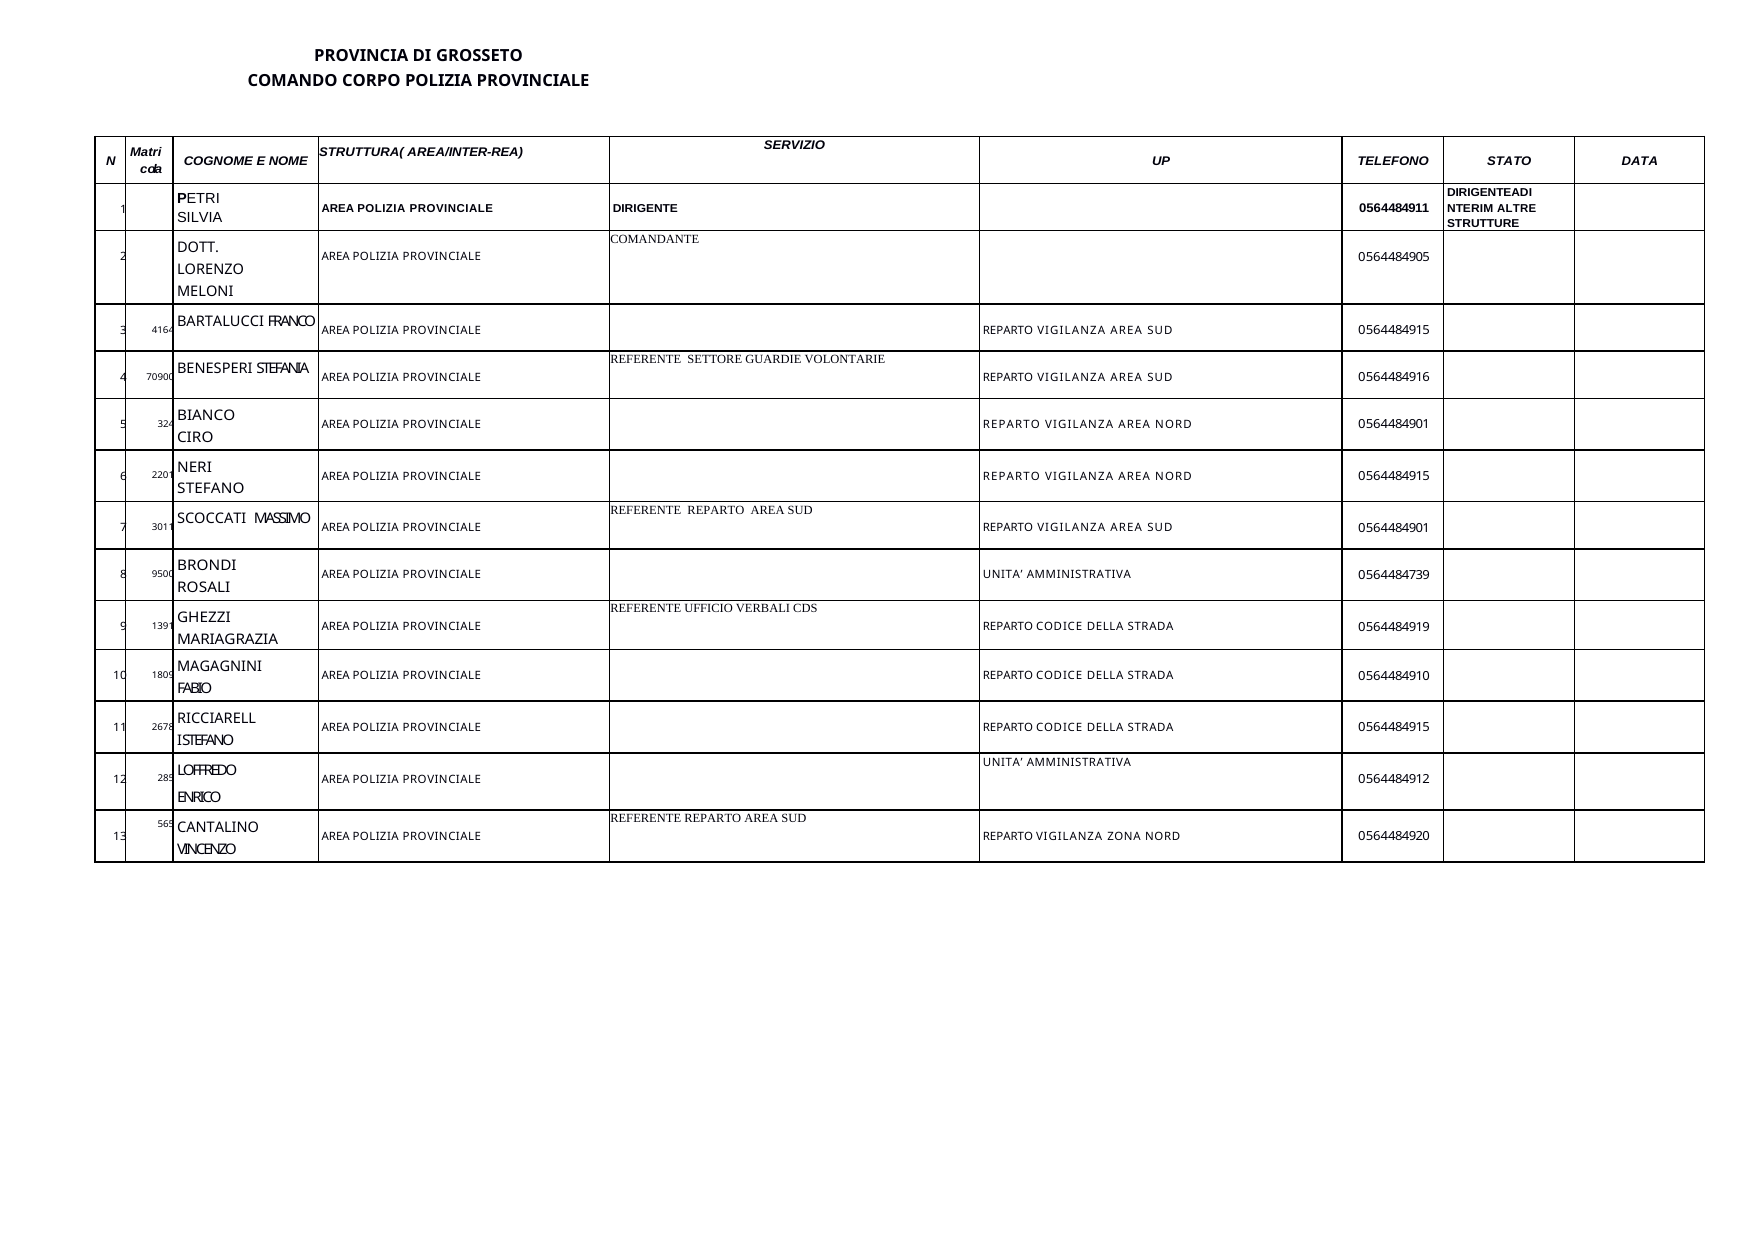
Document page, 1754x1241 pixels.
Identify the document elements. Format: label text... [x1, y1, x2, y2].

table_cell AREA POLIZIA PROVINCIALE [319, 184, 609, 230]
table_cell [1575, 231, 1704, 303]
table_cell [1575, 754, 1704, 809]
table_cell REPARTO VIGILANZA AREA SUD [980, 502, 1341, 548]
table_cell [1444, 231, 1574, 303]
table_cell REPARTO CODICE DELLA STRADA [980, 650, 1341, 700]
table_cell [1575, 502, 1704, 548]
table_header Matricola [126, 137, 172, 183]
table_cell AREA POLIZIA PROVINCIALE [319, 352, 609, 397]
table_cell 0564484905 [1343, 231, 1443, 303]
table_cell [610, 702, 979, 752]
table_cell [610, 550, 979, 599]
table_cell 0564484912 [1343, 754, 1443, 809]
table_cell [1444, 451, 1574, 501]
table_cell AREA POLIZIA PROVINCIALE [319, 399, 609, 449]
table_cell 4164 [126, 305, 172, 350]
table_cell [1444, 352, 1574, 397]
table_cell 9 [96, 601, 125, 649]
table_cell DOTT. LORENZO MELONI [174, 231, 318, 303]
table_cell AREA POLIZIA PROVINCIALE [319, 502, 609, 548]
table_cell REPARTO CODICE DELLA STRADA [980, 702, 1341, 752]
table_cell 285 [126, 754, 172, 809]
table_header SERVIZIO [610, 137, 979, 183]
table_cell SCOCCATI MASSIMO [174, 502, 318, 548]
table_cell [1444, 811, 1574, 861]
table_cell 3 [96, 305, 125, 350]
table_cell NERI STEFANO [174, 451, 318, 501]
table_cell 3011 [126, 502, 172, 548]
table_cell 10 [96, 650, 125, 700]
table_cell 0564484901 [1343, 399, 1443, 449]
table_cell [1444, 550, 1574, 599]
table_cell RICCIARELLISTEFANO [174, 702, 318, 752]
table_cell 13 [96, 811, 125, 861]
table_cell REPARTO VIGILANZA AREA SUD [980, 352, 1341, 397]
table_cell BIANCO CIRO [174, 399, 318, 449]
table_cell AREA POLIZIA PROVINCIALE [319, 601, 609, 649]
table_cell AREA POLIZIA PROVINCIALE [319, 811, 609, 861]
table_cell 7 [96, 502, 125, 548]
table_cell 0564484910 [1343, 650, 1443, 700]
table_cell [1444, 399, 1574, 449]
table_cell [1575, 811, 1704, 861]
table_cell CANTALINO VINCENZO [174, 811, 318, 861]
table_cell REFERENTE SETTORE GUARDIE VOLONTARIE [610, 352, 979, 397]
table_cell AREA POLIZIA PROVINCIALE [319, 231, 609, 303]
table_cell 2678 [126, 702, 172, 752]
table_cell 0564484901 [1343, 502, 1443, 548]
table_cell 0564484739 [1343, 550, 1443, 599]
table_cell PETRI SILVIA [174, 184, 318, 230]
table_cell [1444, 754, 1574, 809]
table_cell BRONDI ROSALI [174, 550, 318, 599]
table_cell REFERENTE REPARTO AREA SUD [610, 502, 979, 548]
table_cell [1575, 550, 1704, 599]
table_cell [1575, 184, 1704, 230]
table_cell REPARTO VIGILANZA ZONA NORD [980, 811, 1341, 861]
table_cell [610, 451, 979, 501]
table_cell [126, 184, 172, 230]
table_cell AREA POLIZIA PROVINCIALE [319, 650, 609, 700]
table_cell 70900 [126, 352, 172, 397]
table_cell 0564484916 [1343, 352, 1443, 397]
table_cell 2201 [126, 451, 172, 501]
table_cell REFERENTE UFFICIO VERBALI CDS [610, 601, 979, 649]
table_cell [1444, 601, 1574, 649]
table_cell MAGAGNINI FABIO [174, 650, 318, 700]
table_cell [610, 650, 979, 700]
table_cell REFERENTE REPARTO AREA SUD [610, 811, 979, 861]
table_cell AREA POLIZIA PROVINCIALE [319, 702, 609, 752]
table_cell [1575, 399, 1704, 449]
table_cell [1444, 305, 1574, 350]
table_cell [980, 184, 1341, 230]
table_cell AREA POLIZIA PROVINCIALE [319, 451, 609, 501]
table_header UP [980, 137, 1341, 183]
table_cell 4 [96, 352, 125, 397]
table_cell [610, 305, 979, 350]
table_cell [1575, 451, 1704, 501]
table_cell 0564484920 [1343, 811, 1443, 861]
table_cell [126, 231, 172, 303]
table_cell LOFFREDO ENRICO [174, 754, 318, 809]
table_cell [610, 754, 979, 809]
table_cell 6 [96, 451, 125, 501]
table_cell REPARTO VIGILANZA AREA NORD [980, 399, 1341, 449]
table_cell [1575, 352, 1704, 397]
table_cell [980, 231, 1341, 303]
table_cell 0564484911 [1343, 184, 1443, 230]
table_cell 9500 [126, 550, 172, 599]
table_cell 8 [96, 550, 125, 599]
table_cell 0564484915 [1343, 305, 1443, 350]
table_cell 11 [96, 702, 125, 752]
table_header TELEFONO [1343, 137, 1443, 183]
table_cell 12 [96, 754, 125, 809]
table_cell AREA POLIZIA PROVINCIALE [319, 550, 609, 599]
table_cell BENESPERI STEFANIA [174, 352, 318, 397]
table_cell [1444, 702, 1574, 752]
table_cell 0564484915 [1343, 451, 1443, 501]
table_cell [1575, 305, 1704, 350]
table_cell 1391 [126, 601, 172, 649]
table_cell [610, 399, 979, 449]
table_cell UNITA’ AMMINISTRATIVA [980, 550, 1341, 599]
table_cell GHEZZI MARIAGRAZIA [174, 601, 318, 649]
table_cell 565 [126, 811, 172, 861]
table_cell [1575, 650, 1704, 700]
table_cell REPARTO VIGILANZA AREA NORD [980, 451, 1341, 501]
table_header DATA [1575, 137, 1704, 183]
table_cell 324 [126, 399, 172, 449]
table_cell 1 [96, 184, 125, 230]
table_cell 2 [96, 231, 125, 303]
table_header COGNOME E NOME [174, 137, 318, 183]
table_cell BARTALUCCI FRANCO [174, 305, 318, 350]
table_cell [1575, 601, 1704, 649]
table_cell [1444, 502, 1574, 548]
table_header N [96, 137, 125, 183]
table_cell 0564484915 [1343, 702, 1443, 752]
table_cell 0564484919 [1343, 601, 1443, 649]
table_cell 5 [96, 399, 125, 449]
table_cell AREA POLIZIA PROVINCIALE [319, 754, 609, 809]
table_header STATO [1444, 137, 1574, 183]
table_cell AREA POLIZIA PROVINCIALE [319, 305, 609, 350]
table_cell DIRIGENTE [610, 184, 979, 230]
table_cell REPARTO CODICE DELLA STRADA [980, 601, 1341, 649]
table_cell REPARTO VIGILANZA AREA SUD [980, 305, 1341, 350]
table_cell 1809 [126, 650, 172, 700]
table_cell [1575, 702, 1704, 752]
table_cell COMANDANTE [610, 231, 979, 303]
table_cell DIRIGENTEADI NTERIM ALTRE STRUTTURE [1444, 184, 1574, 230]
table_cell UNITA’ AMMINISTRATIVA [980, 754, 1341, 809]
table_header STRUTTURA( AREA/INTER-REA) [319, 137, 609, 183]
table_cell [1444, 650, 1574, 700]
